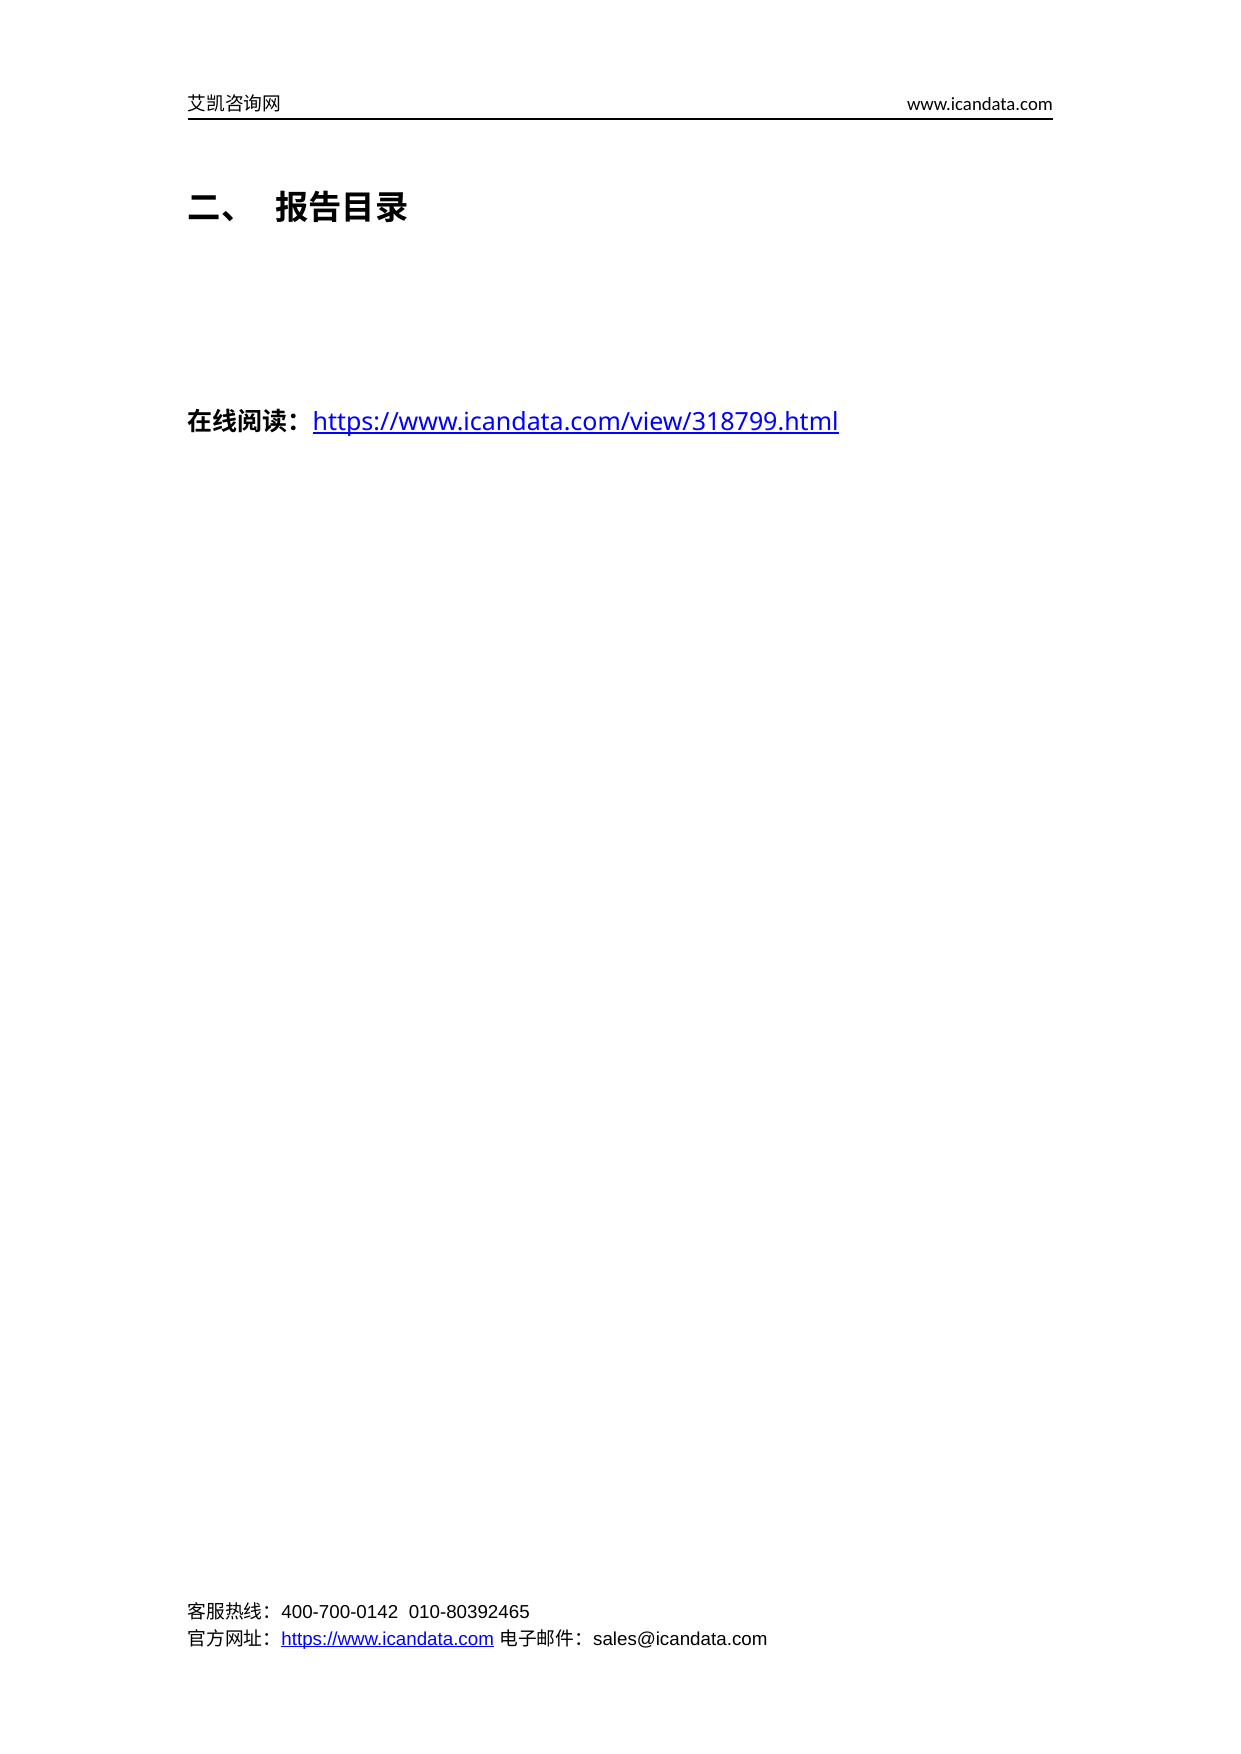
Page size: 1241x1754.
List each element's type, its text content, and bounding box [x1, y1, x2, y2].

subtitle 报告目录 [187, 172, 1053, 237]
text 在线阅读：https://www.icandata.com/view/318799.html [187, 387, 1053, 452]
